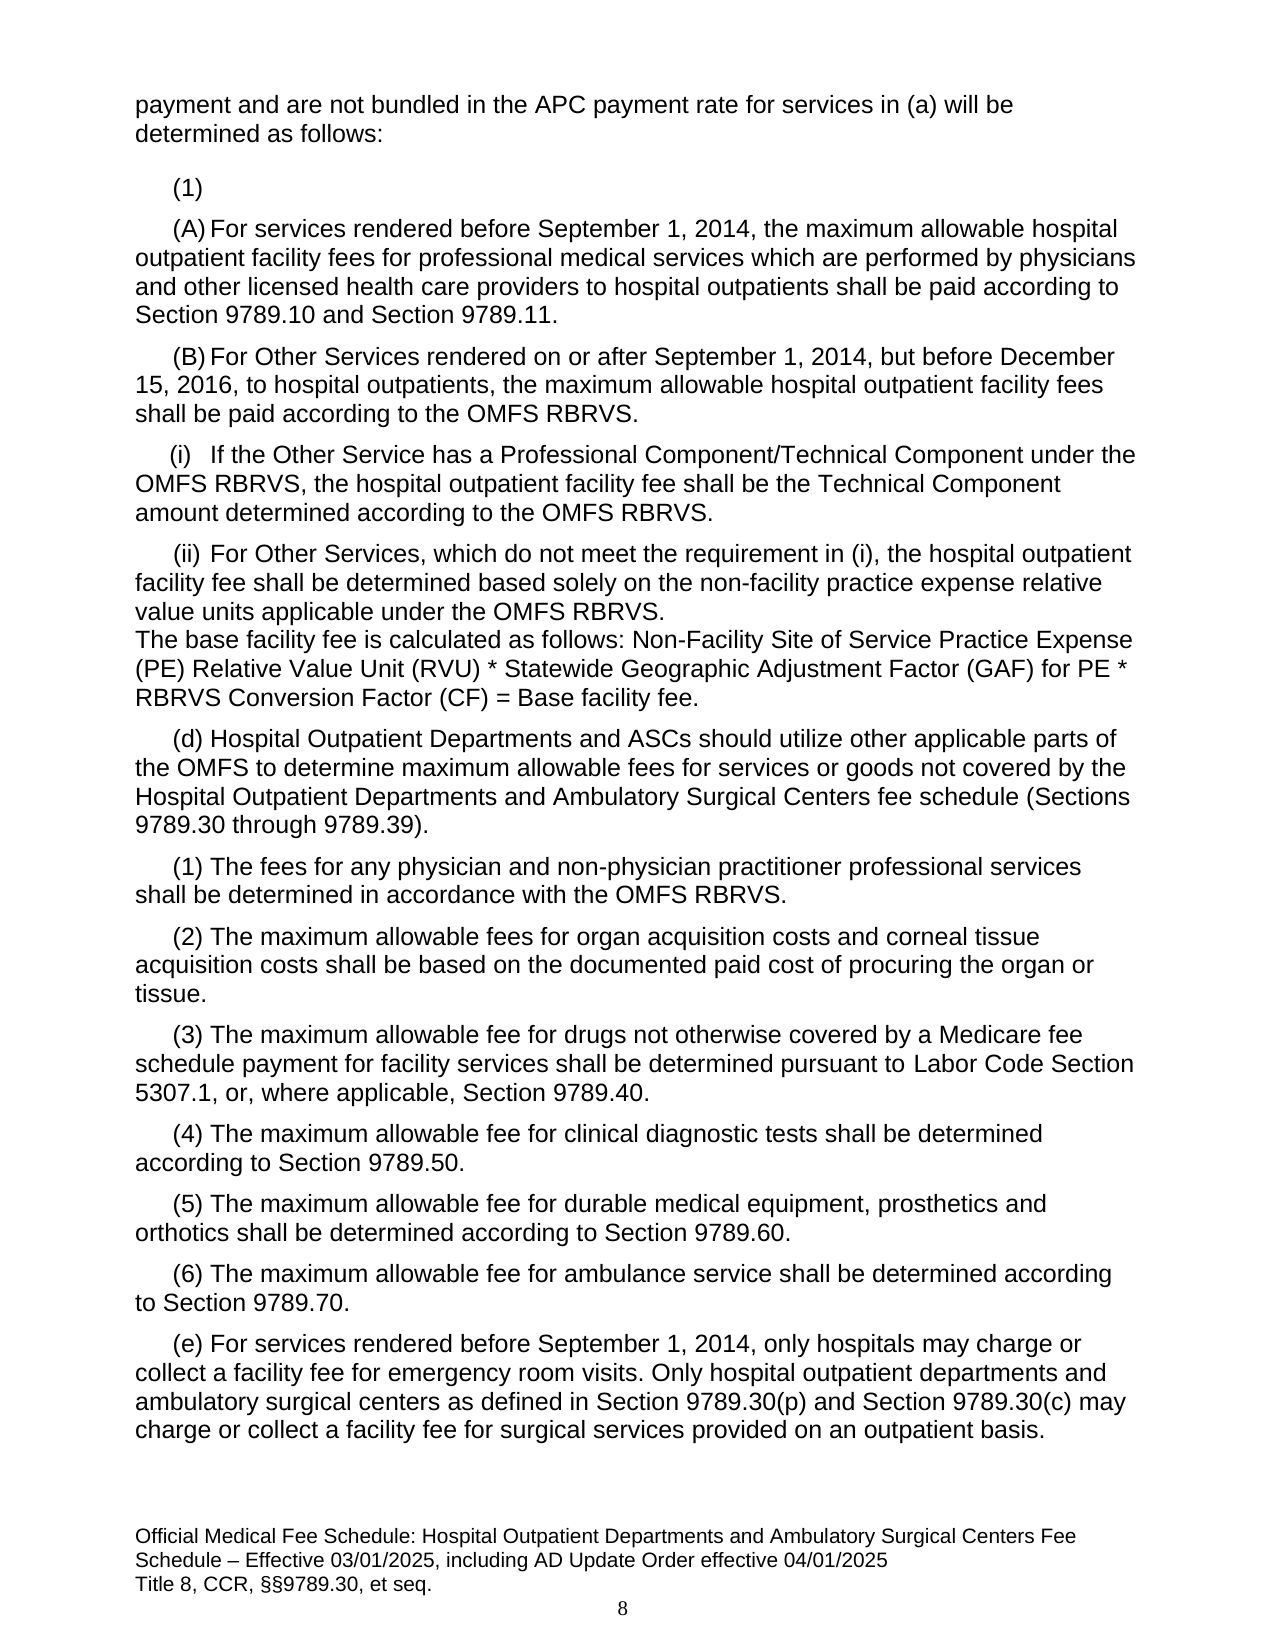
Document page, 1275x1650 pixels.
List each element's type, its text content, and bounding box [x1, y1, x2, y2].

list The maximum allowable fee for durable medical equipment, prosthetics and orthotics shall be determined according to Section 9789.60. [135, 1189, 1140, 1247]
list For services rendered before September 1, 2014, the maximum allowable hospital outpatient facility fees for professional medical services which are performed by physicians and other licensed health care providers to hospital outpatients shall be paid according to Section 9789.10 and Section 9789.11. [135, 214, 1140, 329]
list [135, 91, 1140, 148]
list The fees for any physician and non-physician practitioner professional services shall be determined in accordance with the OMFS RBRVS. [135, 852, 1140, 909]
list If the Other Service has a Professional Component/Technical Component under the OMFS RBRVS, the hospital outpatient facility fee shall be the Technical Component amount determined according to the OMFS RBRVS. [135, 441, 1140, 527]
list For services rendered before September 1, 2014, only hospitals may charge or collect a facility fee for emergency room visits. Only hospital outpatient departments and ambulatory surgical centers as defined in Section 9789.30(p) and Section 9789.30(c) may charge or collect a facility fee for surgical services provided on an outpatient basis. [135, 1329, 1140, 1444]
list For Other Services, which do not meet the requirement in (i), the hospital outpatient facility fee shall be determined based solely on the non-facility practice expense relative value units applicable under the OMFS RBRVS. [135, 539, 1140, 626]
list Hospital Outpatient Departments and ASCs should utilize other applicable parts of the OMFS to determine maximum allowable fees for services or goods not covered by the Hospital Outpatient Departments and Ambulatory Surgical Centers fee schedule (Sections 9789.30 through 9789.39). [135, 724, 1140, 839]
list The maximum allowable fees for organ acquisition costs and corneal tissue acquisition costs shall be based on the documented paid cost of procuring the organ or tissue. [135, 922, 1140, 1008]
list The maximum allowable fee for clinical diagnostic tests shall be determined according to Section 9789.50. [135, 1119, 1140, 1177]
list The maximum allowable fee for drugs not otherwise covered by a Medicare fee schedule payment for facility services shall be determined pursuant to Labor Code Section 5307.1, or, where applicable, Section 9789.40. [135, 1021, 1140, 1107]
text The base facility fee is calculated as follows: Non-Facility Site of Service Practice Expense (PE) Relative Value Unit (RVU) * Statewide Geographic Adjustment Factor (GAF) for PE * RBRVS Conversion Factor (CF) = Base facility fee. [135, 626, 1140, 712]
list The maximum allowable fee for ambulance service shall be determined according to Section 9789.70. [135, 1259, 1140, 1317]
list For Other Services rendered on or after September 1, 2014, but before December 15, 2016, to hospital outpatients, the maximum allowable hospital outpatient facility fees shall be paid according to the OMFS RBRVS. [135, 342, 1140, 428]
